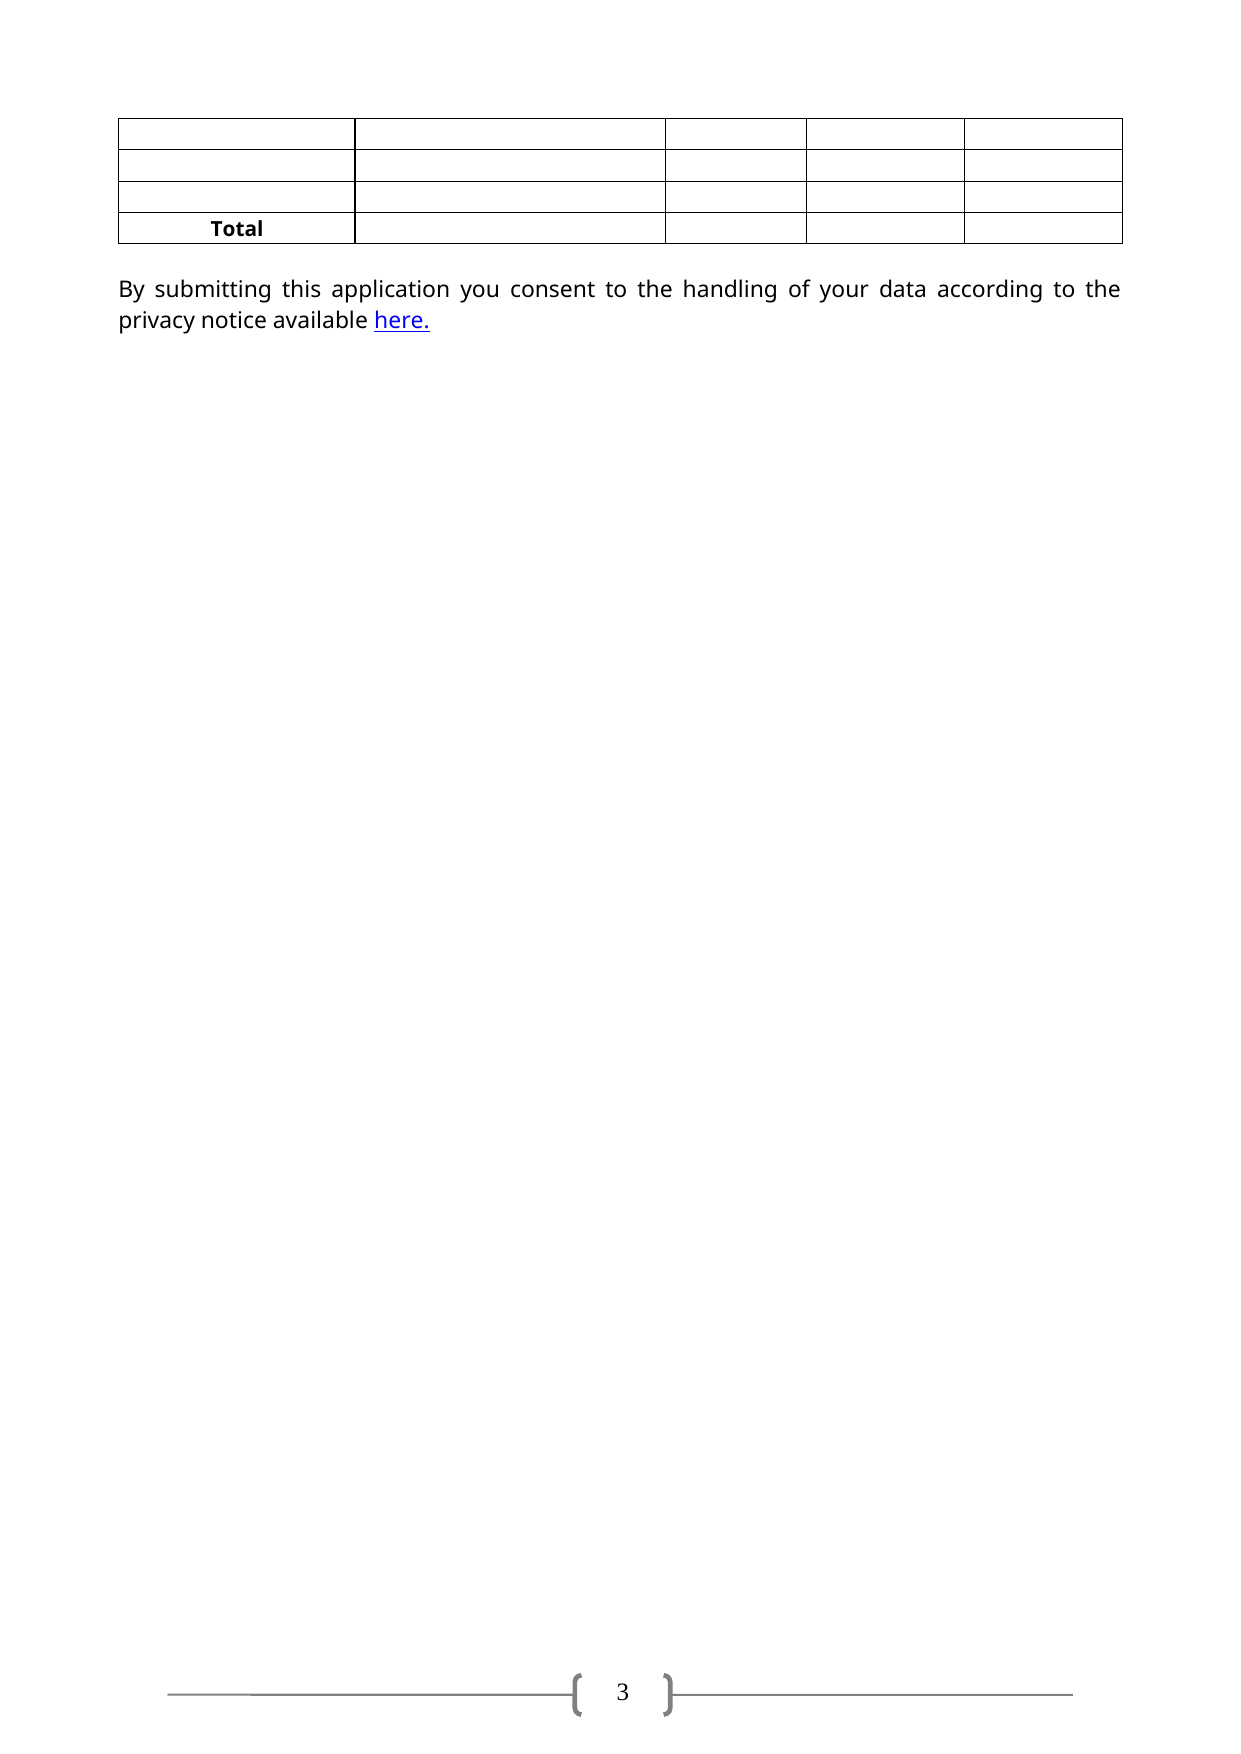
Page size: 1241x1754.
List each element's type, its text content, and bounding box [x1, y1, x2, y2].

table_cell [356, 150, 665, 181]
text By submitting this application you consent to the handling of your data according to the privacy notice available here. [118, 273, 1122, 335]
table_cell [965, 119, 1122, 149]
table_cell [119, 119, 354, 149]
table_cell [356, 119, 665, 149]
table_cell [666, 182, 806, 212]
table_cell [356, 213, 665, 243]
table_cell [807, 213, 964, 243]
table_cell [807, 182, 964, 212]
table_cell [965, 150, 1122, 181]
table_cell [356, 182, 665, 212]
table_cell [807, 150, 964, 181]
table_cell [965, 213, 1122, 243]
table_cell [965, 182, 1122, 212]
table_cell [666, 150, 806, 181]
table_cell [666, 213, 806, 243]
table_cell [119, 182, 354, 212]
table_cell [666, 119, 806, 149]
table_cell [807, 119, 964, 149]
table_cell [119, 150, 354, 181]
table_cell Total [119, 213, 354, 243]
